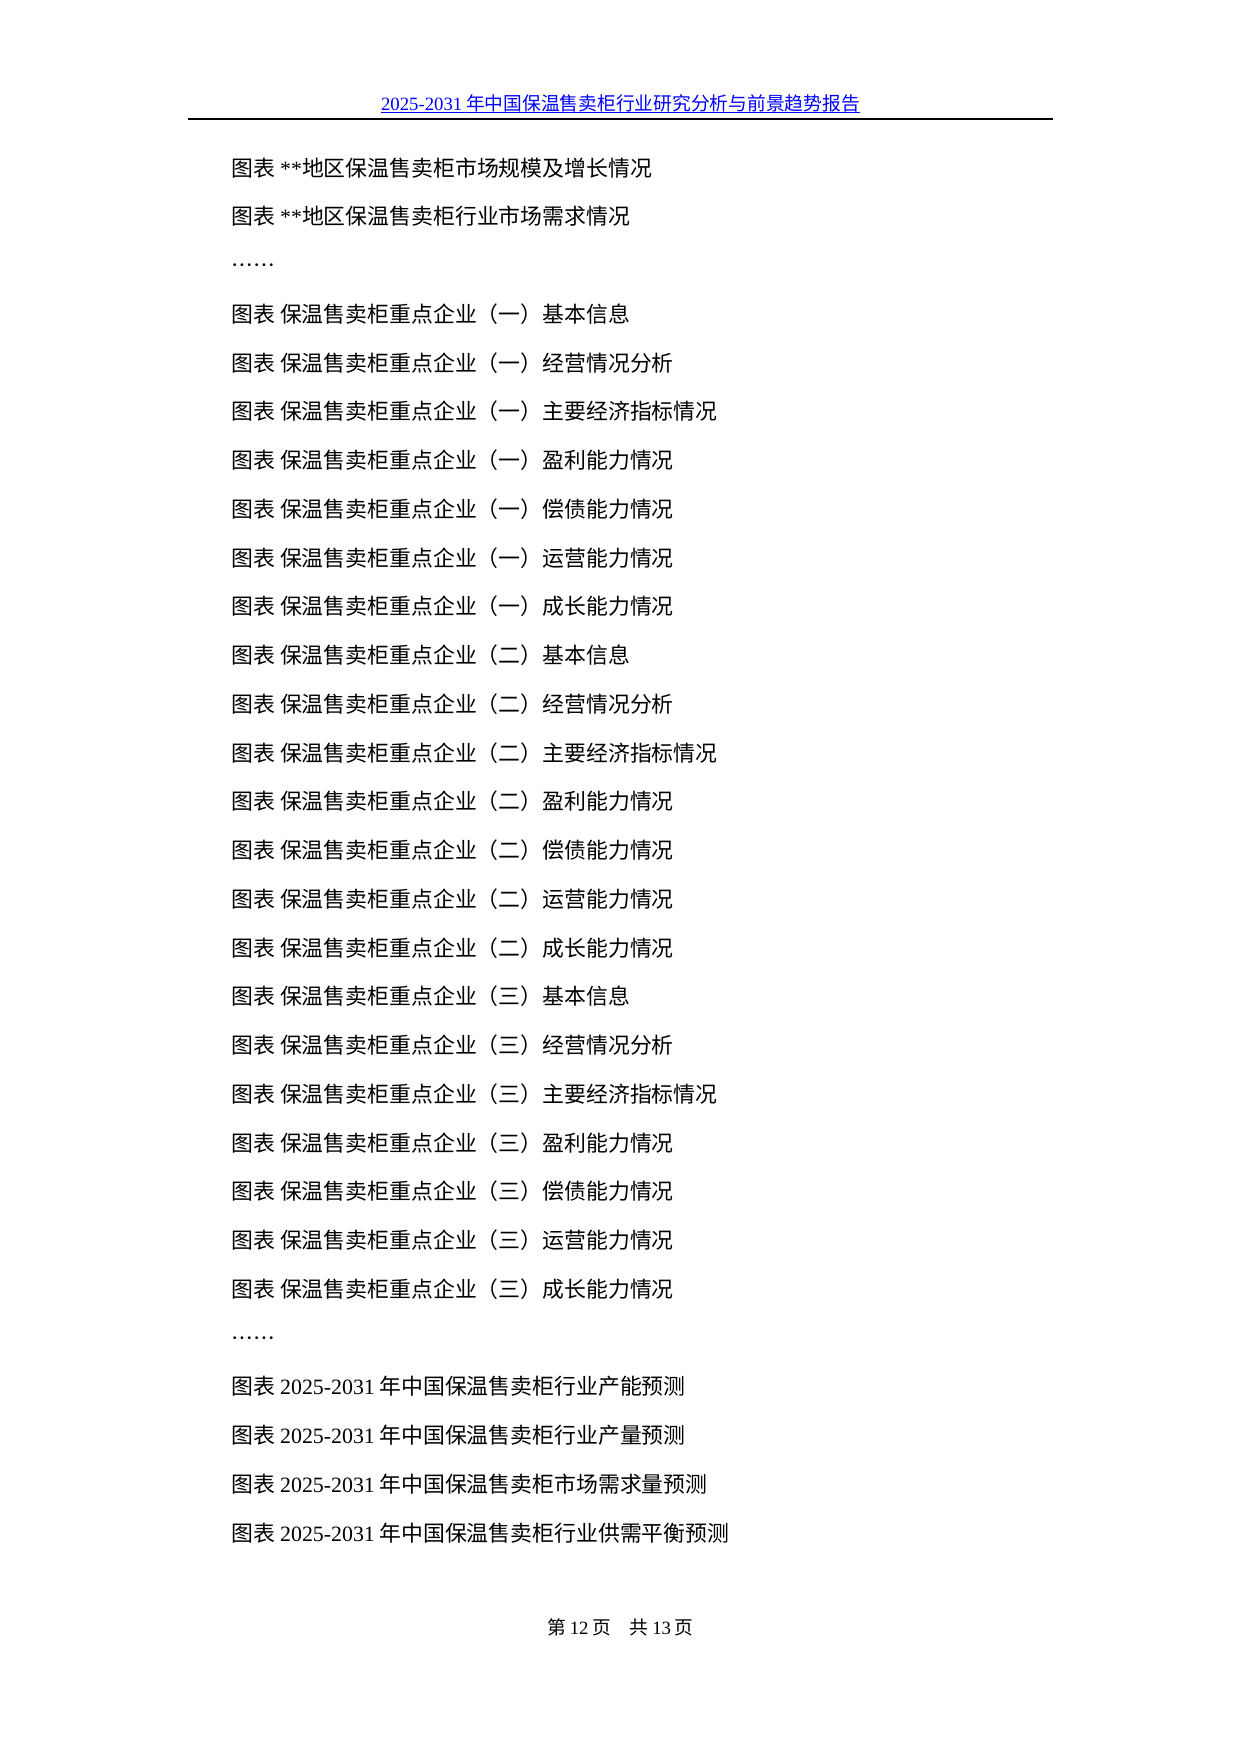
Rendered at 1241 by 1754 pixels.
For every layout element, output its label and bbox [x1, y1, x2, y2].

text [187, 150, 1053, 1548]
